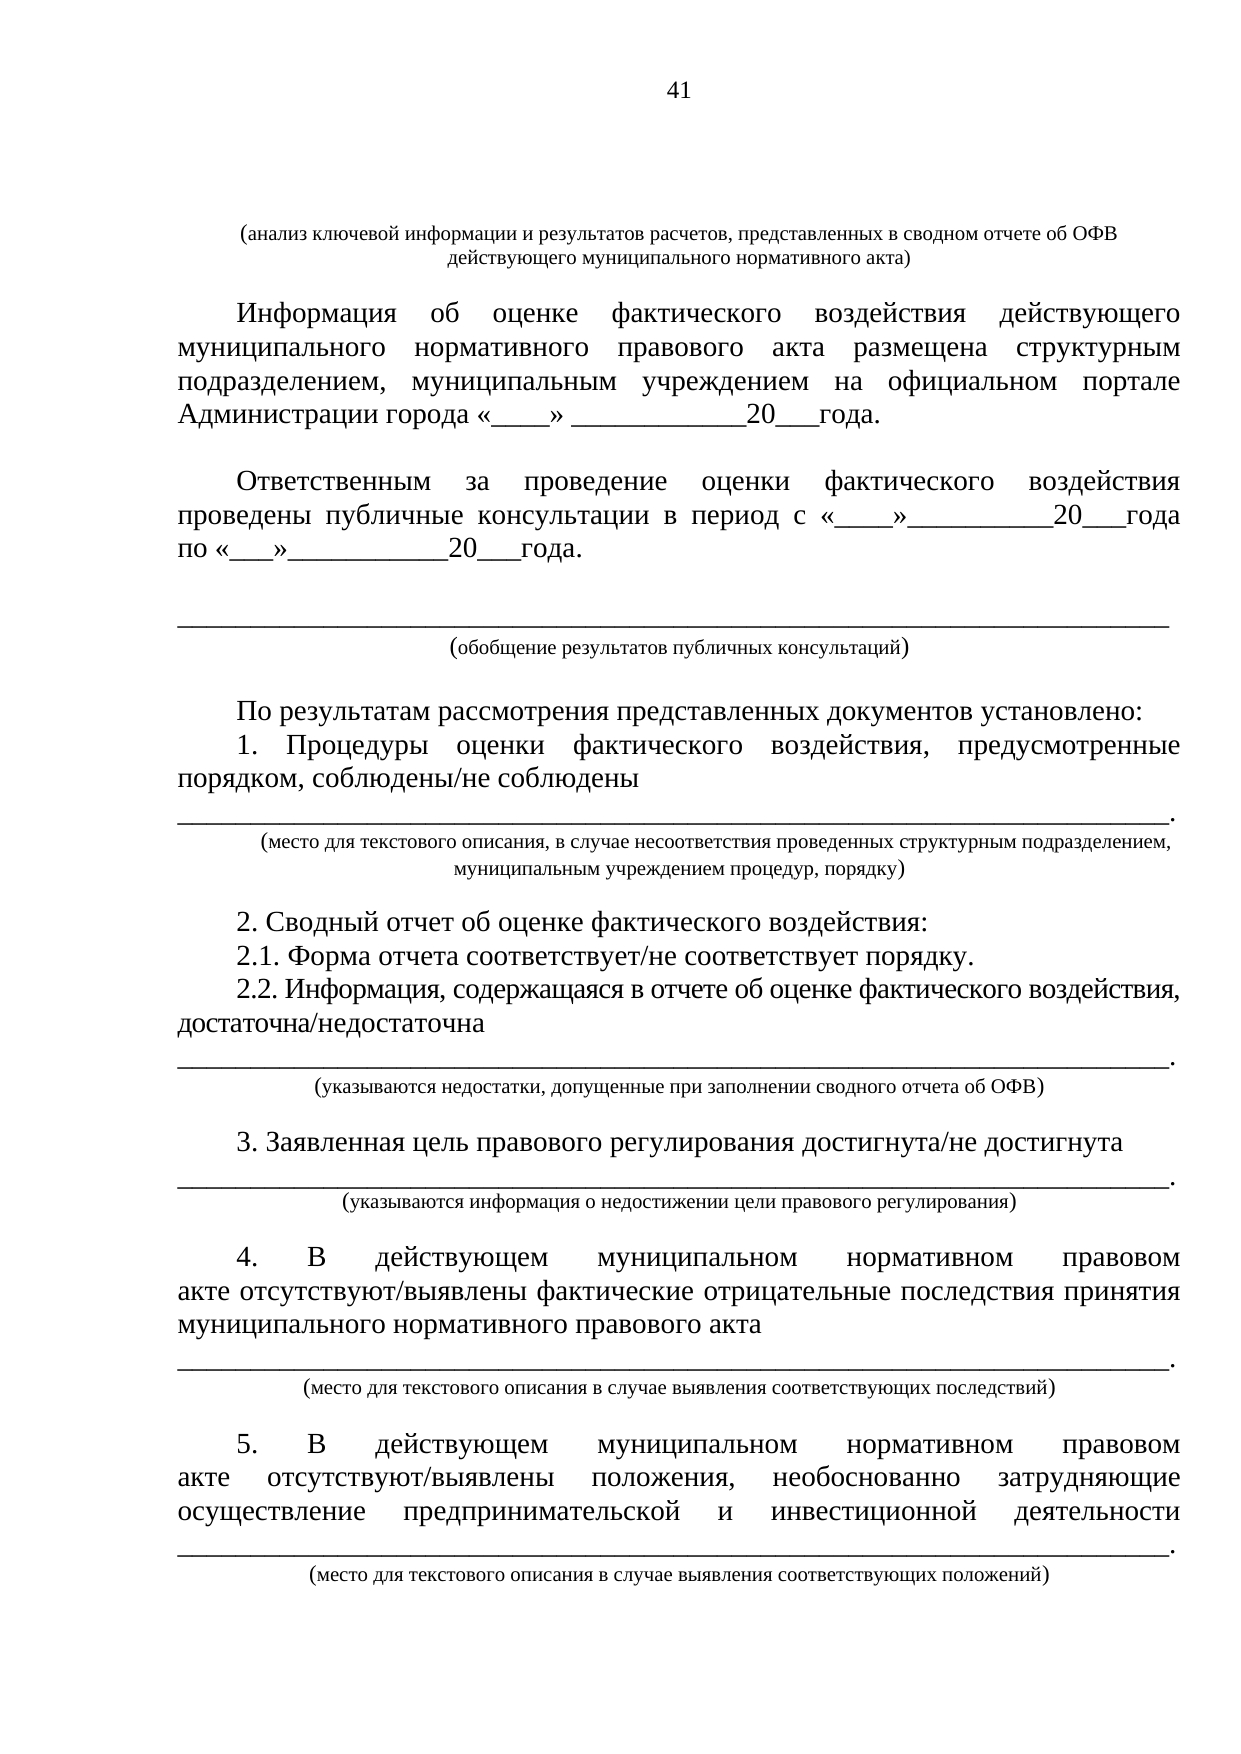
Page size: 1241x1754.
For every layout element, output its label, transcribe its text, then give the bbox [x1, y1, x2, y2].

text По результатам рассмотрения представленных документов установлено: [177, 693, 1181, 727]
text 2.2. Информация, содержащаяся в отчете об оценке фактического воздействия, достаточна/недостаточна [177, 971, 1181, 1038]
text (место для текстового описания в случае выявления соответствующих последствий) [177, 1373, 1181, 1399]
text (указываются информация о недостижении цели правового регулирования) [177, 1192, 1181, 1213]
text (анализ ключевой информации и результатов расчетов, представленных в сводном отчете об ОФВ [177, 219, 1181, 245]
text Информация об оценке фактического воздействия действующего муниципального нормативного правового акта размещена структурным подразделением, муниципальным учреждением на официальном портале Администрации города «____» ____________20___года. [177, 296, 1181, 430]
text 5. В действующем муниципальном нормативном правовом акте отсутствуют/выявлены положения, необоснованно затрудняющие осуществление предпринимательской и инвестиционной деятельности ____________________________________________________________________. [177, 1426, 1181, 1560]
text 2.1. Форма отчета соответствует/не соответствует порядку. [177, 938, 1181, 971]
text 1. Процедуры оценки фактического воздействия, предусмотренные порядком, соблюдены/не соблюдены [177, 727, 1181, 794]
text (указываются недостатки, допущенные при заполнении сводного отчета об ОФВ) [177, 1072, 1181, 1098]
text 3. Заявленная цель правового регулирования достигнута/не достигнута [177, 1124, 1181, 1158]
text ____________________________________________________________________. [177, 1038, 1181, 1072]
text ____________________________________________________________________. [177, 1340, 1181, 1373]
text (обобщение результатов публичных консультаций) [177, 631, 1181, 660]
text 2. Сводный отчет об оценке фактического воздействия: [177, 904, 1181, 938]
text ____________________________________________________________________. [177, 1158, 1181, 1192]
text (место для текстового описания, в случае несоответствия проведенных структурным подразделением, муниципальным учреждением процедур, порядку) [177, 827, 1181, 880]
text (место для текстового описания в случае выявления соответствующих положений) [177, 1560, 1181, 1586]
text ____________________________________________________________________. [177, 794, 1181, 827]
text Ответственным за проведение оценки фактического воздействия проведены публичные консультации в период с «____»__________20___года по «___»___________20___года. [177, 463, 1181, 564]
text 4. В действующем муниципальном нормативном правовом акте отсутствуют/выявлены фактические отрицательные последствия принятия муниципального нормативного правового акта [177, 1239, 1181, 1340]
text действующего муниципального нормативного акта) [177, 245, 1181, 269]
text ____________________________________________________________________ [177, 597, 1181, 631]
